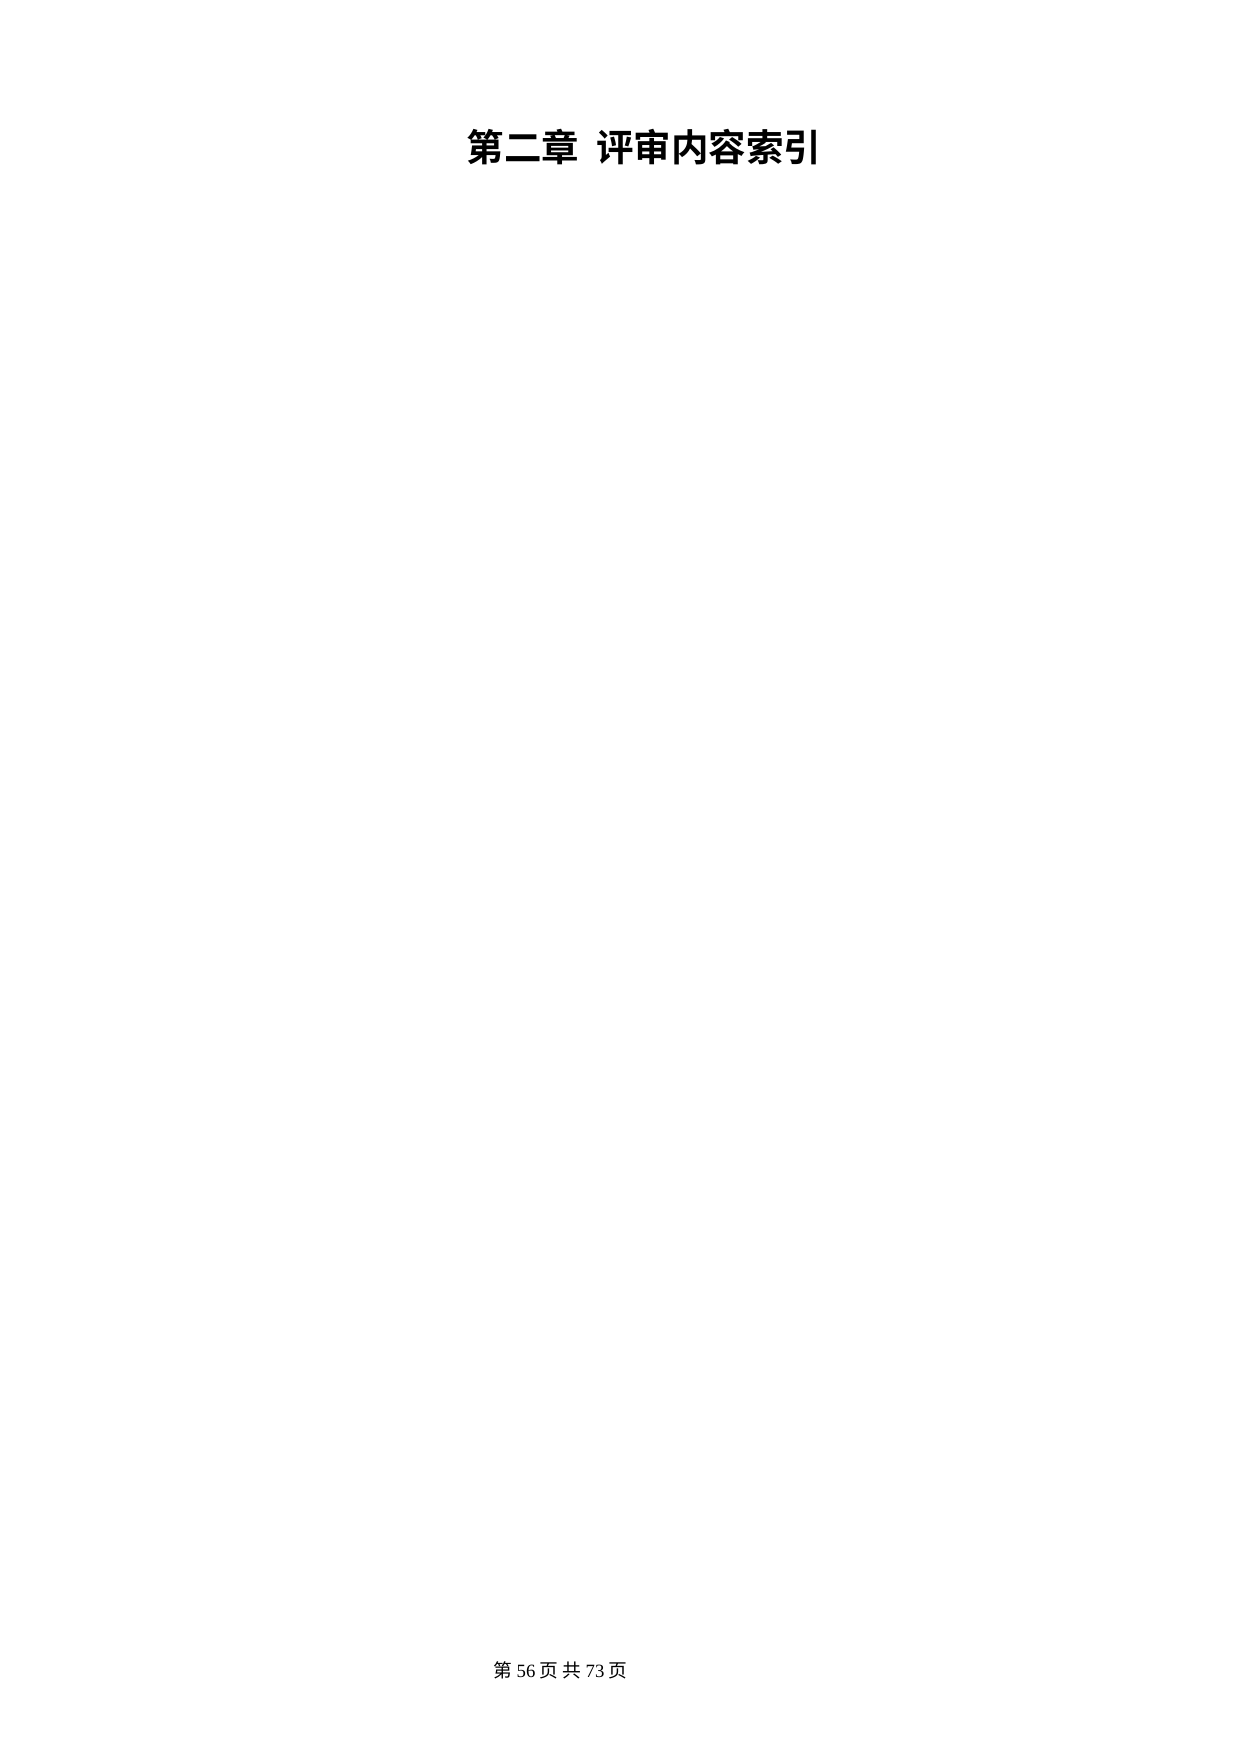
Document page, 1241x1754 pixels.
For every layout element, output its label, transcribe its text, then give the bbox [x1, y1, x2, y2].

subtitle 第二章 评审内容索引 [165, 118, 1122, 172]
